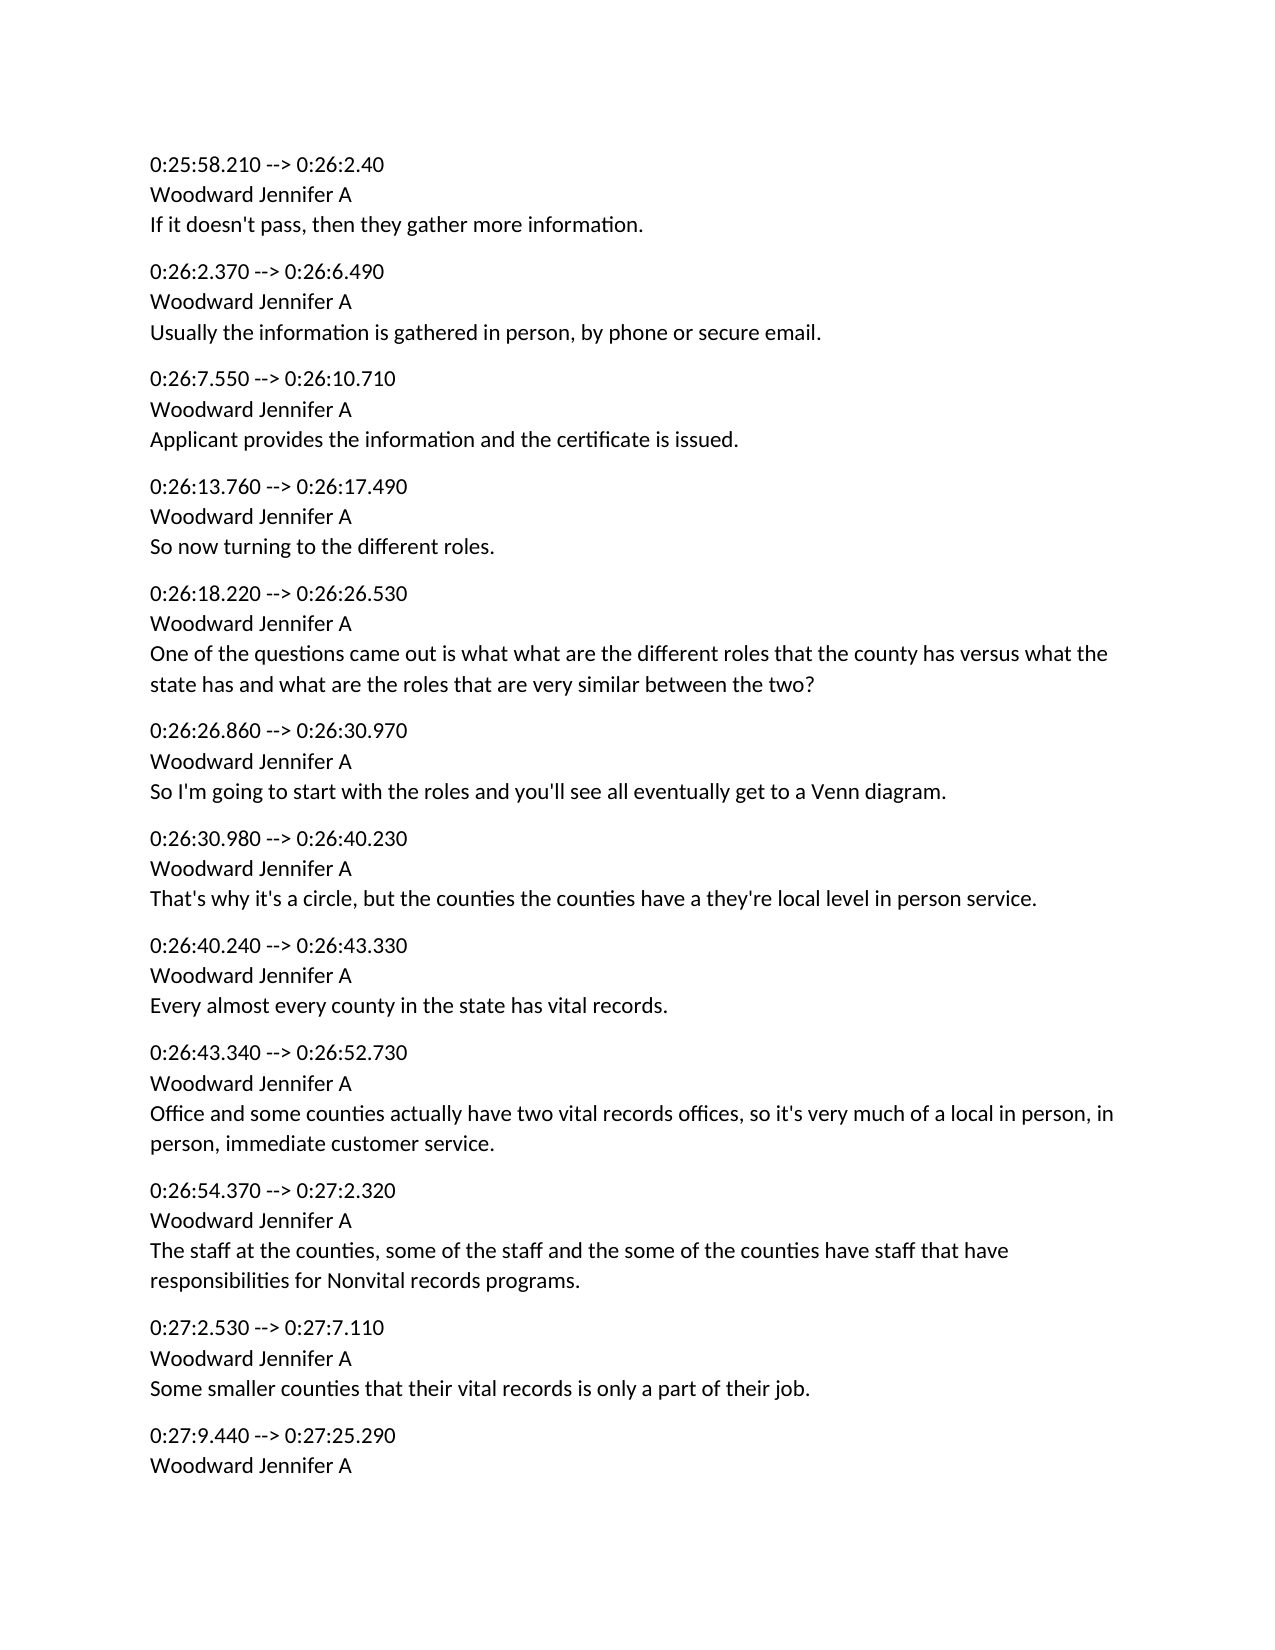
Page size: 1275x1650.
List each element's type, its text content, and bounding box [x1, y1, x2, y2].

text 0:26:30.980 --> 0:26:40.230 Woodward Jennifer A That's why it's a circle, but the counties the counties have a they're local level in person service. [150, 824, 1125, 912]
text 0:25:58.210 --> 0:26:2.40 Woodward Jennifer A If it doesn't pass, then they gather more information. [150, 150, 1125, 238]
text 0:26:13.760 --> 0:26:17.490 Woodward Jennifer A So now turning to the different roles. [150, 472, 1125, 560]
text 0:26:54.370 --> 0:27:2.320 Woodward Jennifer A The staff at the counties, some of the staff and the some of the counties have staff that have responsibilities for Nonvital records programs. [150, 1176, 1125, 1295]
text 0:26:18.220 --> 0:26:26.530 Woodward Jennifer A One of the questions came out is what what are the different roles that the county has versus what the state has and what are the roles that are very similar between the two? [150, 579, 1125, 698]
text 0:26:26.860 --> 0:26:30.970 Woodward Jennifer A So I'm going to start with the roles and you'll see all eventually get to a Venn diagram. [150, 717, 1125, 805]
text 0:26:7.550 --> 0:26:10.710 Woodward Jennifer A Applicant provides the information and the certificate is issued. [150, 364, 1125, 453]
text 0:26:2.370 --> 0:26:6.490 Woodward Jennifer A Usually the information is gathered in person, by phone or secure email. [150, 257, 1125, 346]
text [150, 1421, 1125, 1479]
text 0:26:40.240 --> 0:26:43.330 Woodward Jennifer A Every almost every county in the state has vital records. [150, 931, 1125, 1020]
text 0:27:2.530 --> 0:27:7.110 Woodward Jennifer A Some smaller counties that their vital records is only a part of their job. [150, 1313, 1125, 1402]
text 0:26:43.340 --> 0:26:52.730 Woodward Jennifer A Office and some counties actually have two vital records offices, so it's very much of a local in person, in person, immediate customer service. [150, 1038, 1125, 1157]
